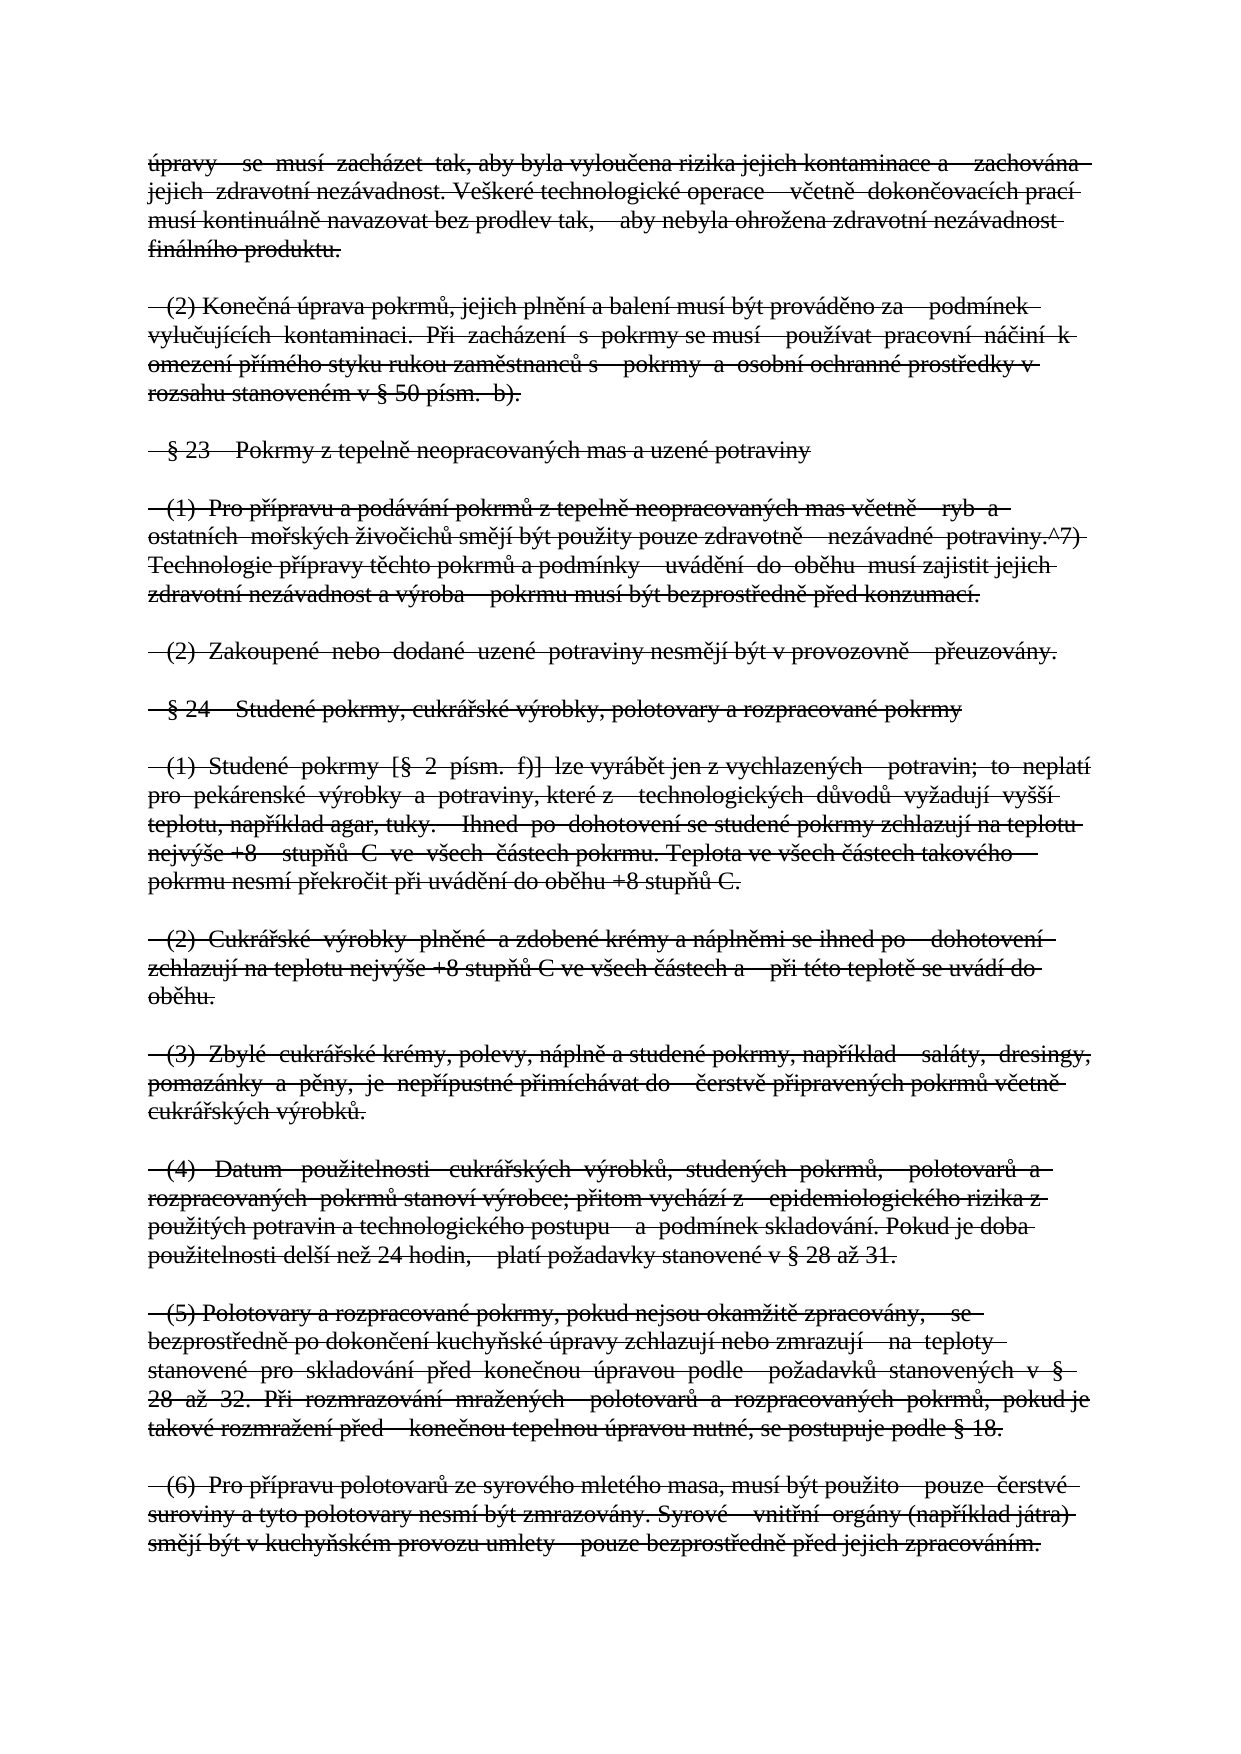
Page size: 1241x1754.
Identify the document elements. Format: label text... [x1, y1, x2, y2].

text § 23 Pokrmy z tepelně neopracovaných mas a uzené potraviny [148, 435, 1093, 464]
text (1) Studené pokrmy [§ 2 písm. f)] lze vyrábět jen z vychlazených potravin; to neplatí pro pekárenské výrobky a potraviny, které z technologických důvodů vyžadují vyšší teplotu, například agar, tuky. Ihned po dohotovení se studené pokrmy zchlazují na teplotu nejvýše +8 stupňů C ve všech částech pokrmu. Teplota ve všech částech takového pokrmu nesmí překročit při uvádění do oběhu +8 stupňů C. [148, 751, 1093, 895]
text (2) Zakoupené nebo dodané uzené potraviny nesmějí být v provozovně přeuzovány. [148, 636, 1093, 665]
text (2) Cukrářské výrobky plněné a zdobené krémy a náplněmi se ihned po dohotovení zchlazují na teplotu nejvýše +8 stupňů C ve všech částech a při této teplotě se uvádí do oběhu. [148, 924, 1093, 1010]
text (1) Pro přípravu a podávání pokrmů z tepelně neopracovaných mas včetně ryb a ostatních mořských živočichů smějí být použity pouze zdravotně nezávadné potraviny.^7) Technologie přípravy těchto pokrmů a podmínky uvádění do oběhu musí zajistit jejich zdravotní nezávadnost a výroba pokrmu musí být bezprostředně před konzumací. [148, 493, 1093, 608]
text (2) Konečná úprava pokrmů, jejich plnění a balení musí být prováděno za podmínek vylučujících kontaminaci. Při zacházení s pokrmy se musí používat pracovní náčiní k omezení přímého styku rukou zaměstnanců s pokrmy a osobní ochranné prostředky v rozsahu stanoveném v § 50 písm. b). [148, 291, 1093, 406]
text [148, 148, 1093, 263]
text (3) Zbylé cukrářské krémy, polevy, náplně a studené pokrmy, například saláty, dresingy, pomazánky a pěny, je nepřípustné přimíchávat do čerstvě připravených pokrmů včetně cukrářských výrobků. [148, 1039, 1093, 1125]
text § 24 Studené pokrmy, cukrářské výrobky, polotovary a rozpracované pokrmy [148, 694, 1093, 723]
text (5) Polotovary a rozpracované pokrmy, pokud nejsou okamžitě zpracovány, se bezprostředně po dokončení kuchyňské úpravy zchlazují nebo zmrazují na teploty stanovené pro skladování před konečnou úpravou podle požadavků stanovených v § 28 až 32. Při rozmrazování mražených polotovarů a rozpracovaných pokrmů, pokud je takové rozmražení před konečnou tepelnou úpravou nutné, se postupuje podle § 18. [148, 1298, 1093, 1441]
text (6) Pro přípravu polotovarů ze syrového mletého masa, musí být použito pouze čerstvé suroviny a tyto polotovary nesmí být zmrazovány. Syrové vnitřní orgány (například játra) smějí být v kuchyňském provozu umlety pouze bezprostředně před jejich zpracováním. [148, 1470, 1093, 1556]
text (4) Datum použitelnosti cukrářských výrobků, studených pokrmů, polotovarů a rozpracovaných pokrmů stanoví výrobce; přitom vychází z epidemiologického rizika z použitých potravin a technologického postupu a podmínek skladování. Pokud je doba použitelnosti delší než 24 hodin, platí požadavky stanovené v § 28 až 31. [148, 1154, 1093, 1269]
